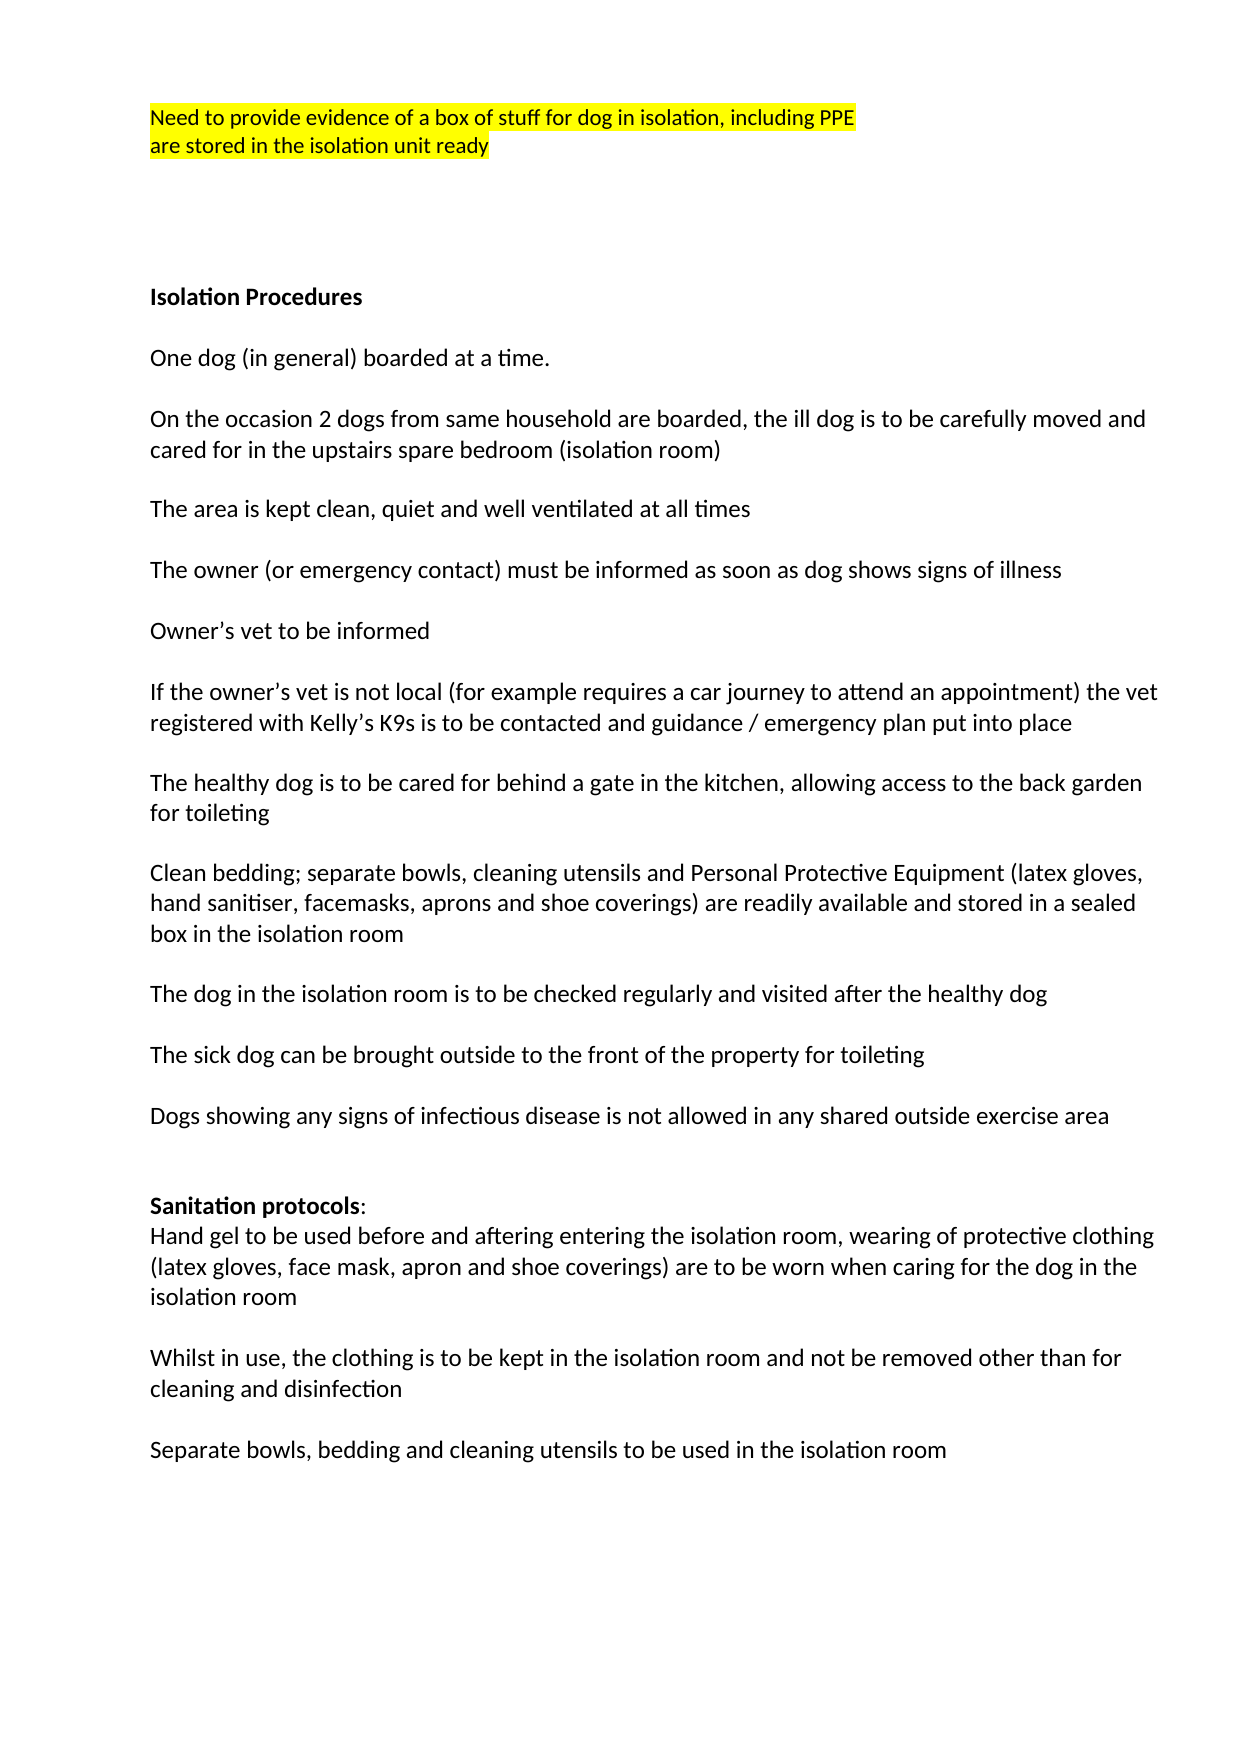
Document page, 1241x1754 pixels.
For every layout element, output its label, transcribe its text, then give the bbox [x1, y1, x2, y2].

text The dog in the isolation room is to be checked regularly and visited after the healthy dog The sick dog can be brought outside to the front of the property for toileting Dogs showing any signs of infectious disease is not allowed in any shared outside exercise area [150, 978, 1165, 1130]
text The area is kept clean, quiet and well ventilated at all times The owner (or emergency contact) must be informed as soon as dog shows signs of illness Owner’s vet to be informed If the owner’s vet is not local (for example requires a car journey to attend an appointment) the vet registered with Kelly’s K9s is to be contacted and guidance / emergency plan put into place [150, 493, 1165, 738]
text Clean bedding; separate bowls, cleaning utensils and Personal Protective Equipment (latex gloves, hand sanitiser, facemasks, aprons and shoe coverings) are readily available and stored in a sealed box in the isolation room [150, 857, 1165, 948]
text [150, 75, 1165, 464]
text The healthy dog is to be cared for behind a gate in the kitchen, allowing access to the back garden for toileting [150, 767, 1165, 828]
text Sanitation protocols: Hand gel to be used before and aftering entering the isolation room, wearing of protective clothing (latex gloves, face mask, apron and shoe coverings) are to be worn when caring for the dog in the isolation room Whilst in use, the clothing is to be kept in the isolation room and not be removed other than for cleaning and disinfection Separate bowls, bedding and cleaning utensils to be used in the isolation room [150, 1159, 1165, 1465]
